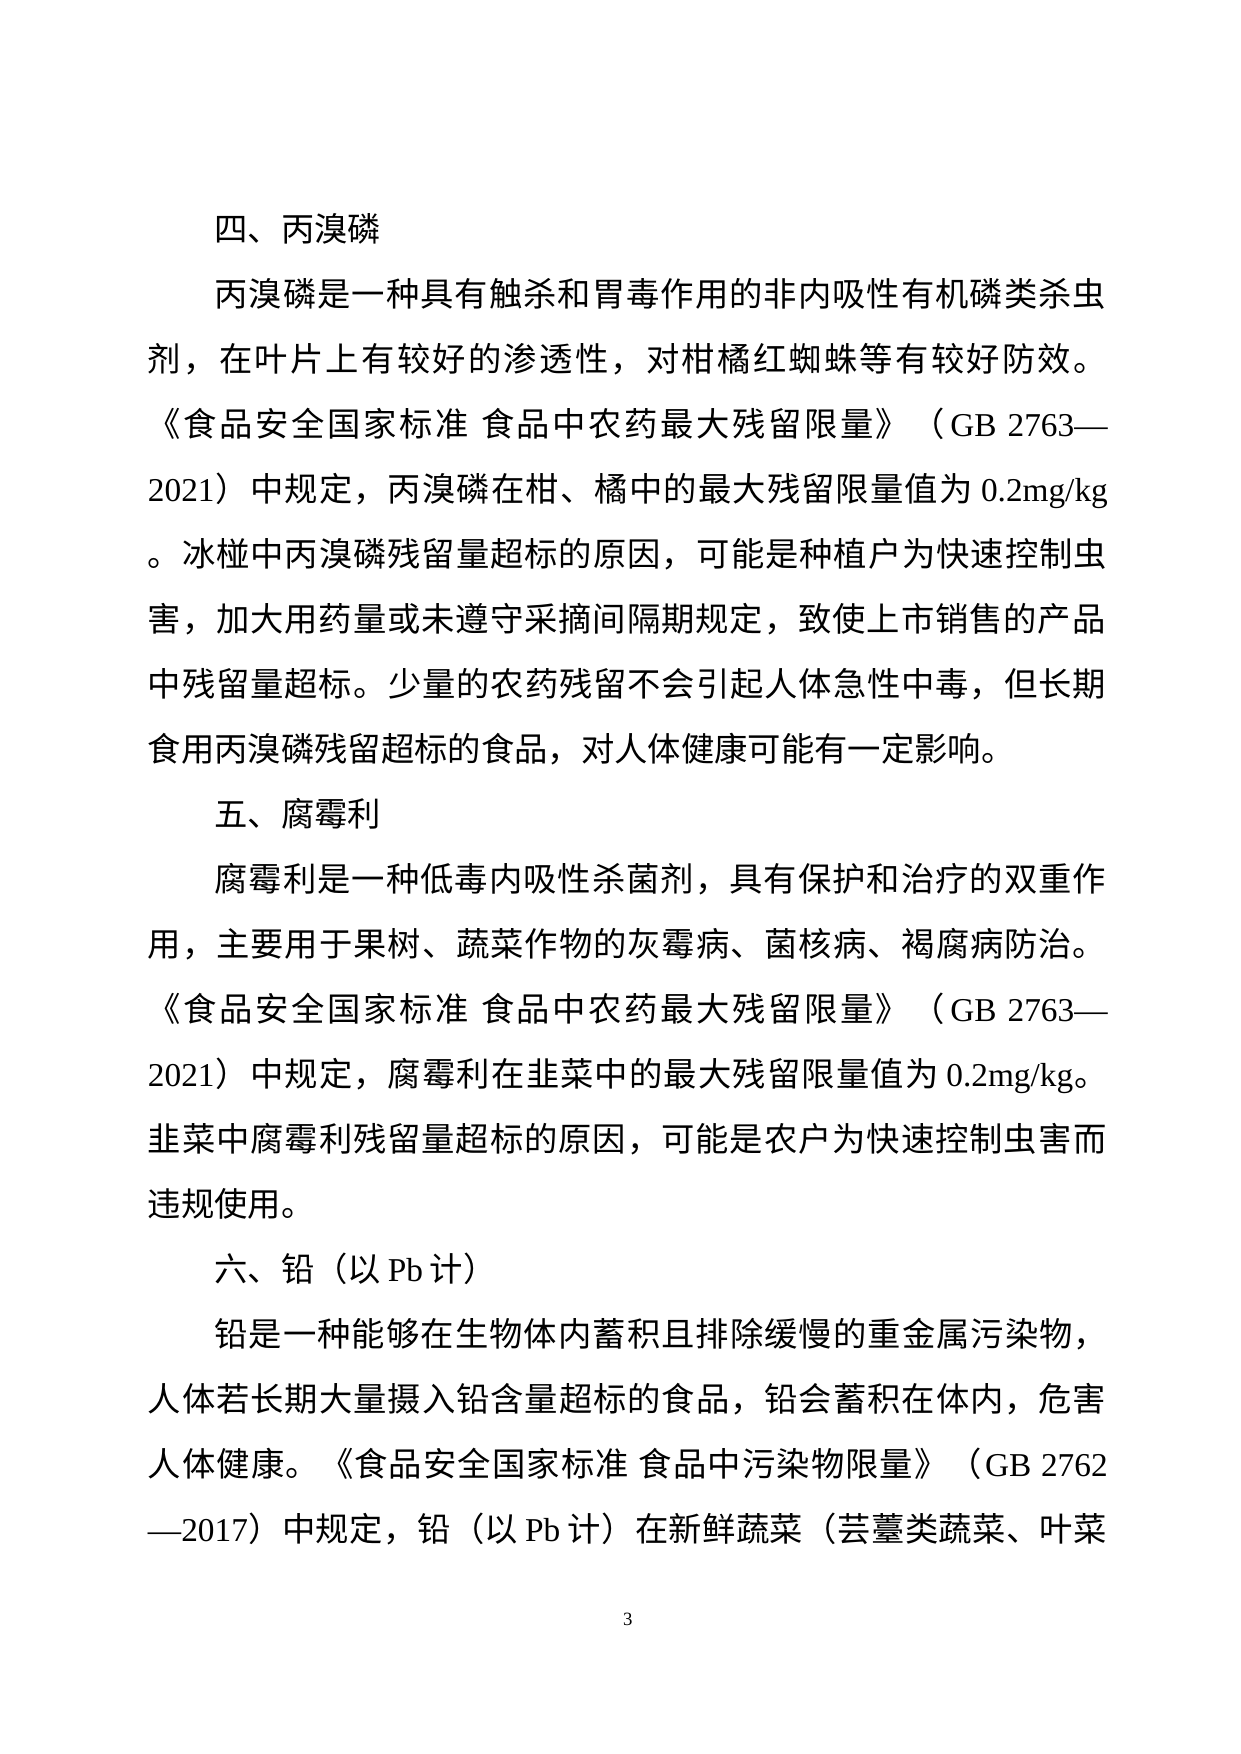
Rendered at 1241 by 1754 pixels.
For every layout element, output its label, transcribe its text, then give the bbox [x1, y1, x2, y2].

text 五、腐霉利 [148, 779, 1107, 844]
text 腐霉利是一种低毒内吸性杀菌剂，具有保护和治疗的双重作用，主要用于果树、蔬菜作物的灰霉病、菌核病、褐腐病防治。《食品安全国家标准 食品中农药最大残留限量》（GB 2763—2021）中规定，腐霉利在韭菜中的最大残留限量值为0.2mg/kg。韭菜中腐霉利残留量超标的原因，可能是农户为快速控制虫害而违规使用。 [148, 844, 1107, 1234]
text 丙溴磷是一种具有触杀和胃毒作用的非内吸性有机磷类杀虫剂，在叶片上有较好的渗透性，对柑橘红蜘蛛等有较好防效。《食品安全国家标准 食品中农药最大残留限量》（GB 2763—2021）中规定，丙溴磷在柑、橘中的最大残留限量值为0.2mg/kg。冰椪中丙溴磷残留量超标的原因，可能是种植户为快速控制虫害，加大用药量或未遵守采摘间隔期规定，致使上市销售的产品中残留量超标。少量的农药残留不会引起人体急性中毒，但长期食用丙溴磷残留超标的食品，对人体健康可能有一定影响。 [148, 259, 1107, 779]
text 六、铅（以Pb计） [148, 1234, 1107, 1299]
text 四、丙溴磷 [148, 194, 1107, 259]
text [148, 1299, 1107, 1559]
